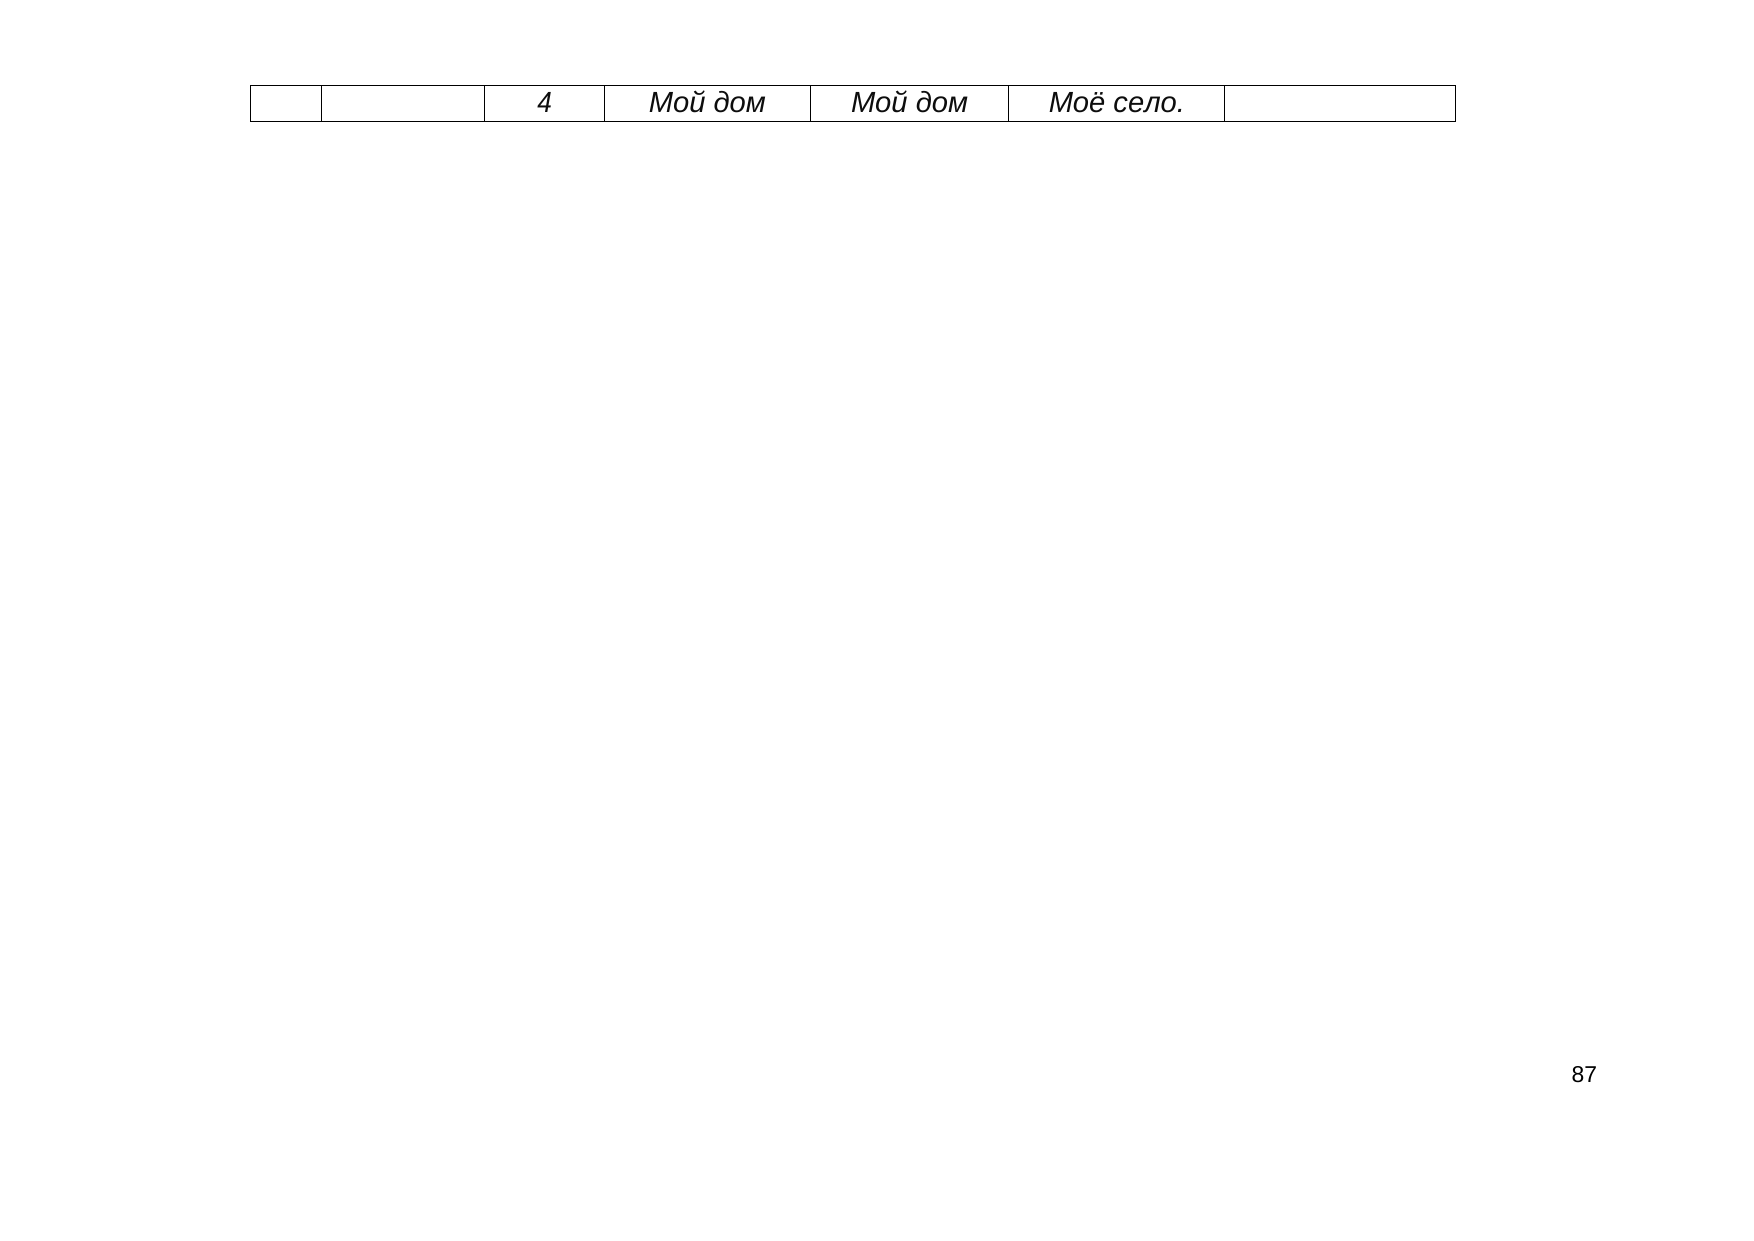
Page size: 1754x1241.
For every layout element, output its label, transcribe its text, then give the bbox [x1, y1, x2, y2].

table_cell Мой дом [605, 86, 810, 121]
table_cell [1225, 86, 1455, 121]
table_cell 4 [485, 86, 604, 121]
table_cell Моё село. [1009, 86, 1224, 121]
table_cell Мой дом [811, 86, 1008, 121]
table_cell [322, 86, 484, 121]
